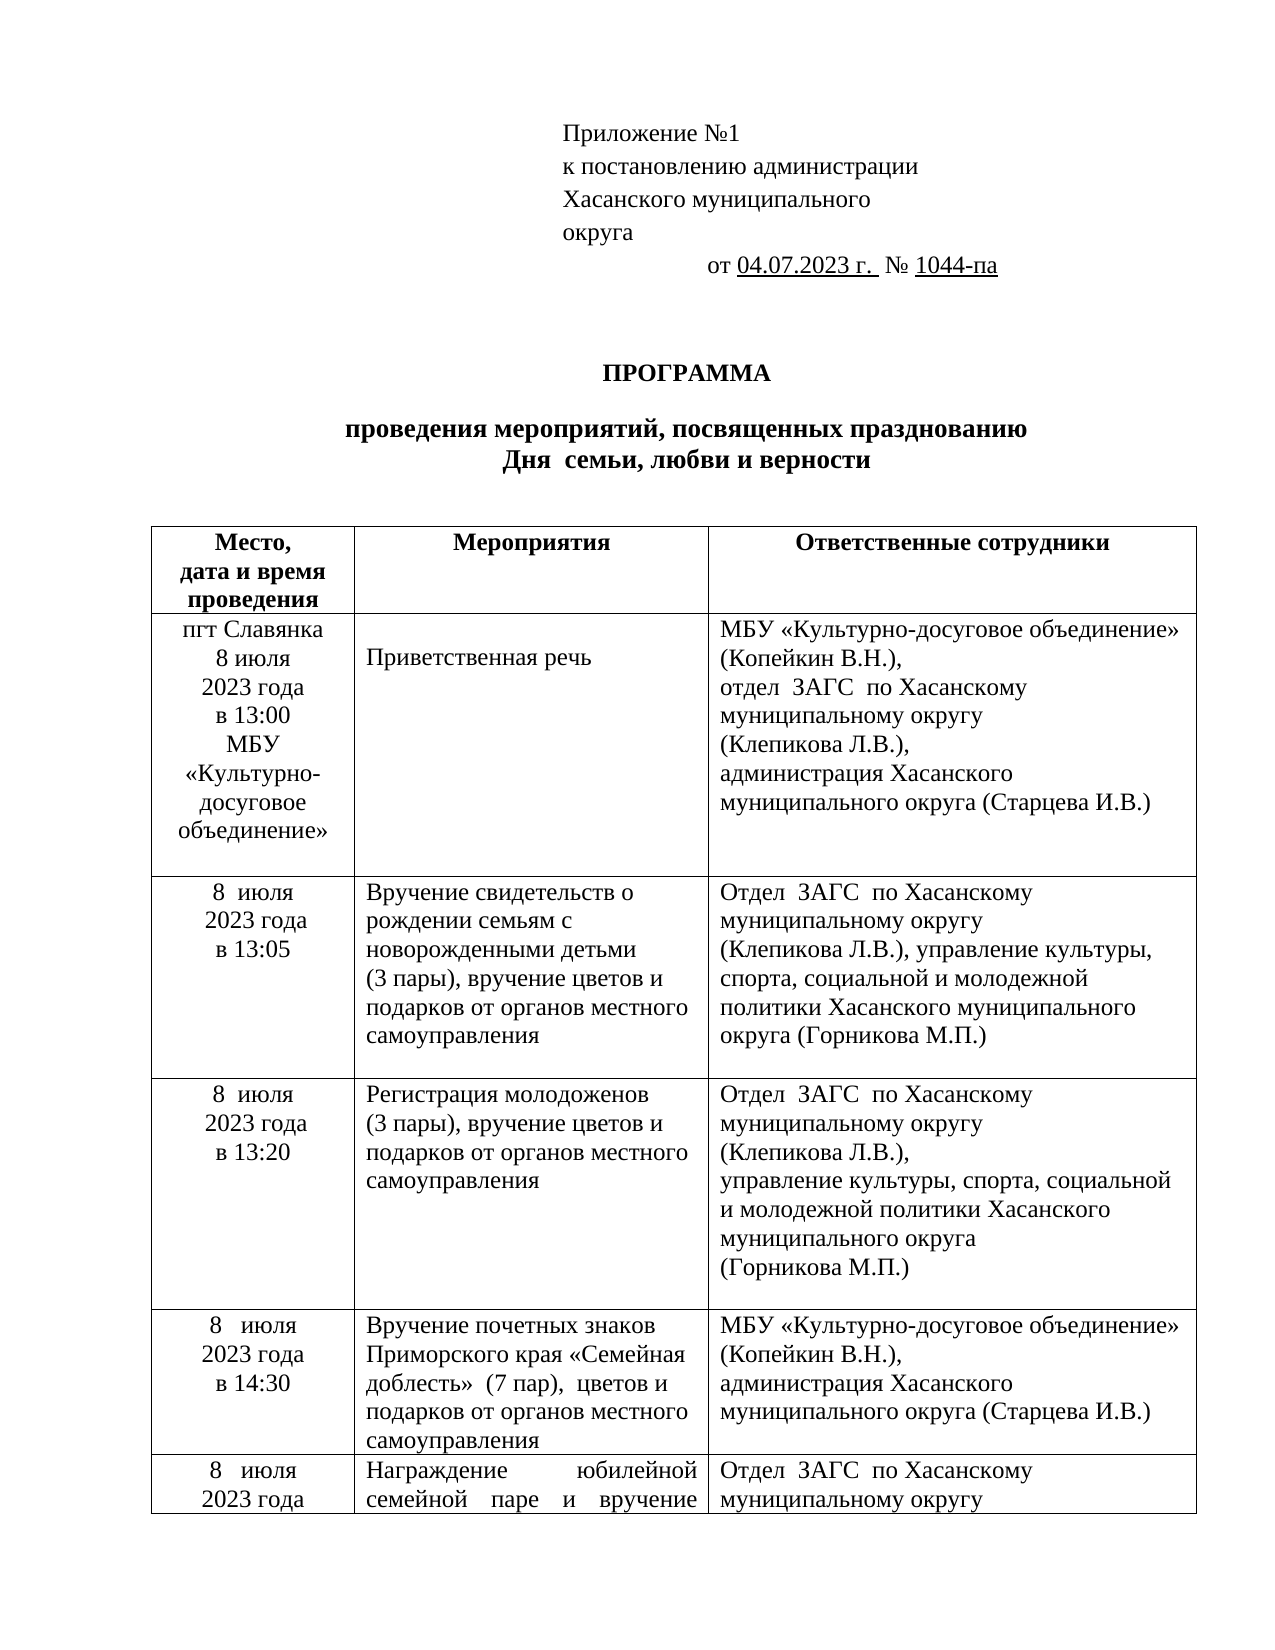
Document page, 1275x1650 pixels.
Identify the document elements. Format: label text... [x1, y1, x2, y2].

text Хасанского муниципального [162, 184, 1211, 213]
table_header Ответственные сотрудники [709, 527, 1196, 613]
text от 04.07.2023 г. № 1044-па [162, 250, 1211, 279]
text к постановлению администрации [162, 151, 1211, 180]
table_header Мероприятия [355, 527, 708, 613]
table_cell МБУ «Культурно-досуговое объединение» (Копейкин В.Н.), администрация Хасанского муниципального округа (Старцева И.В.) [709, 1310, 1196, 1454]
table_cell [709, 1455, 1196, 1512]
table_cell 8 июля 2023 года в 13:05 [152, 877, 354, 1078]
text проведения мероприятий, посвященных празднованию [162, 412, 1211, 443]
table_cell МБУ «Культурно-досуговое объединение» (Копейкин В.Н.), отдел ЗАГС по Хасанскому муниципальному округу (Клепикова Л.В.), администрация Хасанского муниципального округа (Старцева И.В.) [709, 614, 1196, 876]
table_cell пгт Славянка 8 июля 2023 года в 13:00 МБУ «Культурно-досуговое объединение» [152, 614, 354, 876]
text Дня семьи, любви и верности [162, 443, 1211, 474]
table_cell 8 июля 2023 года в 13:20 [152, 1079, 354, 1309]
text округа [162, 217, 1211, 246]
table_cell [355, 1455, 708, 1512]
text ПРОГРАММА [162, 358, 1211, 387]
table_cell Вручение почетных знаков Приморского края «Семейная доблесть» (7 пар), цветов и подарков от органов местного самоуправления [355, 1310, 708, 1454]
table_cell Вручение свидетельств о рождении семьям с новорожденными детьми (3 пары), вручение цветов и подарков от органов местного самоуправления [355, 877, 708, 1078]
table_header Место, дата и время проведения [152, 527, 354, 613]
table_cell Приветственная речь [355, 614, 708, 876]
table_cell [152, 1455, 354, 1512]
table_cell Регистрация молодоженов (3 пары), вручение цветов и подарков от органов местного самоуправления [355, 1079, 708, 1309]
text Приложение №1 [162, 118, 1211, 147]
table_cell 8 июля 2023 года в 14:30 [152, 1310, 354, 1454]
